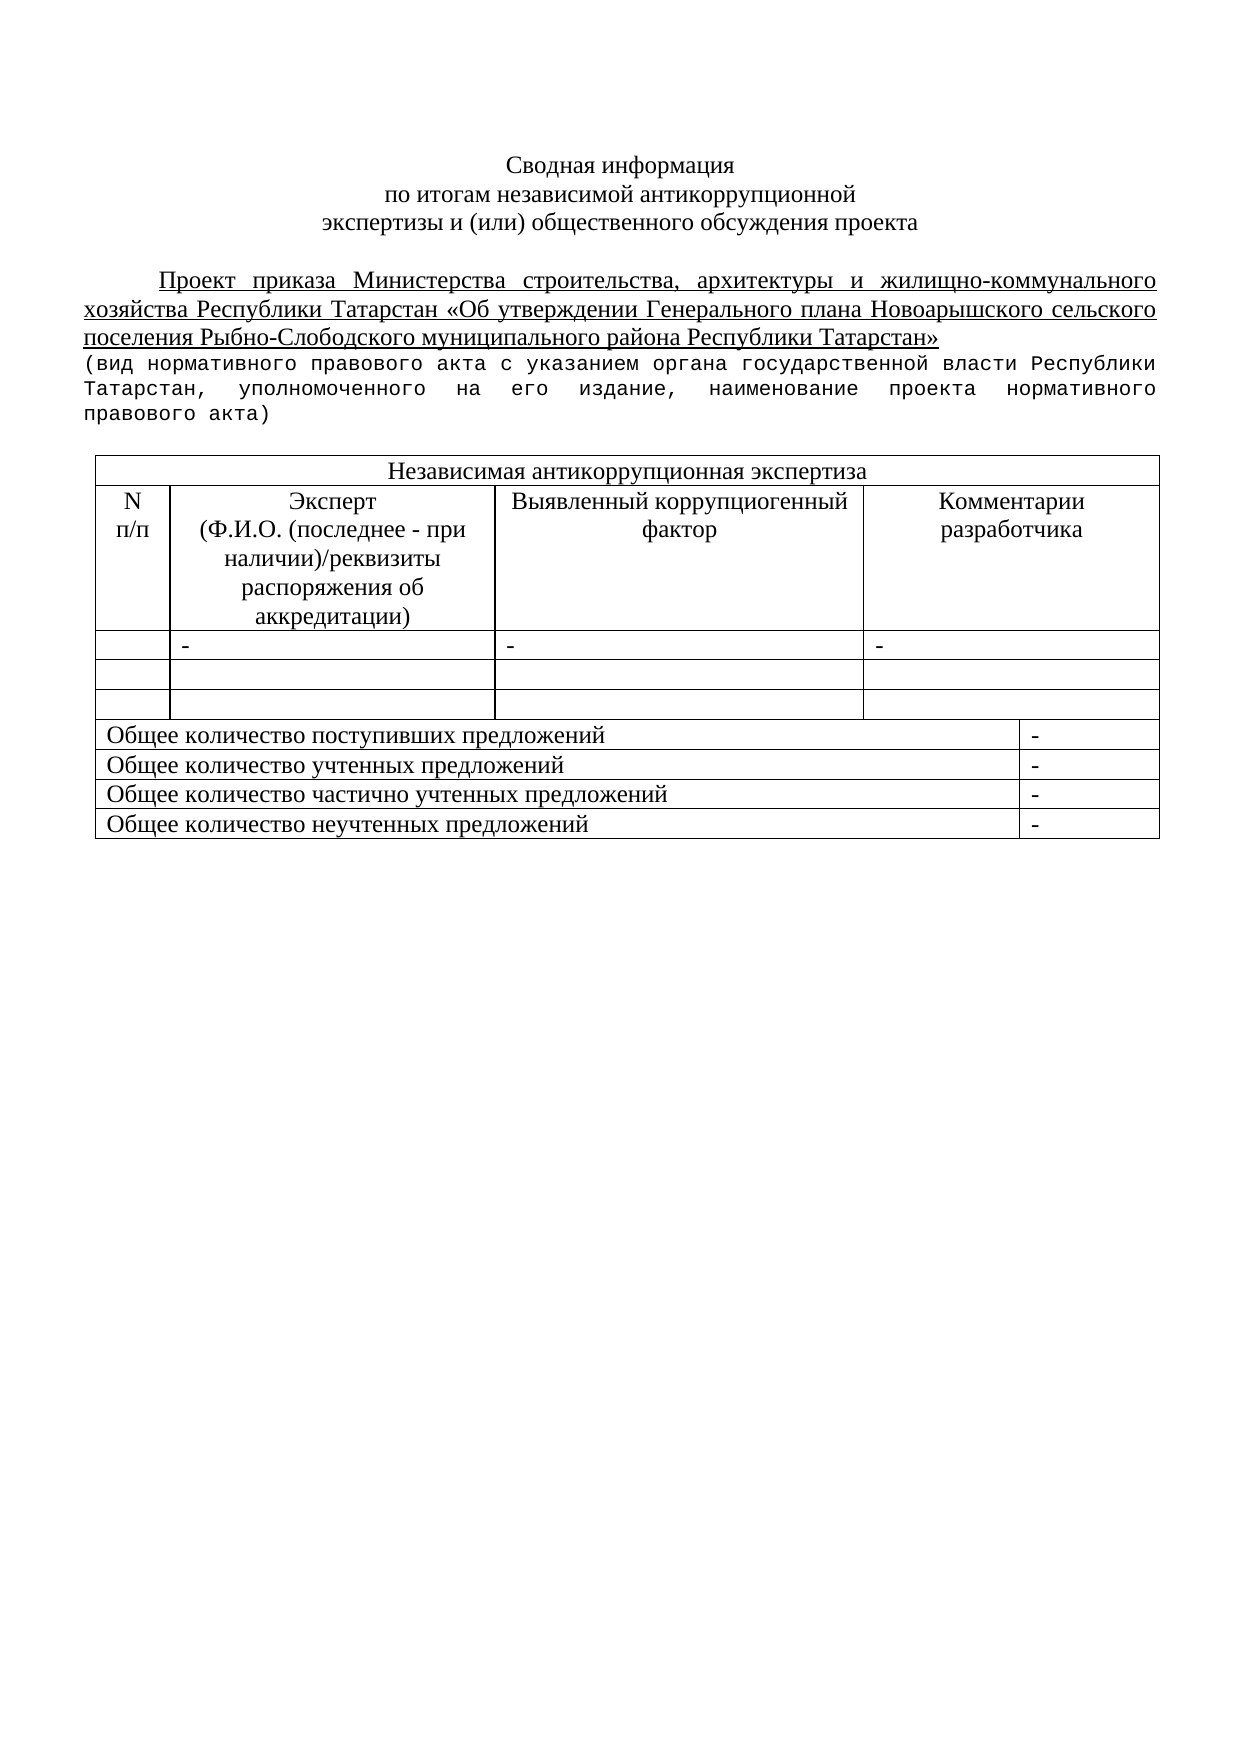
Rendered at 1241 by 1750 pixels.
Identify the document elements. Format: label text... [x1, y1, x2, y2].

table_cell Выявленный коррупциогенный фактор [496, 486, 863, 629]
table_cell [496, 690, 863, 719]
text Сводная информация [83, 150, 1157, 179]
table_cell - [1020, 750, 1159, 778]
table_cell Общее количество поступивших предложений [96, 720, 1019, 749]
table_cell Общее количество частично учтенных предложений [96, 780, 1019, 808]
table_cell Комментарии разработчика [864, 486, 1159, 629]
table_cell - [1020, 720, 1159, 749]
text по итогам независимой антикоррупционной [83, 179, 1157, 207]
table_cell - [496, 631, 863, 659]
table_cell Общее количество неучтенных предложений [96, 809, 1019, 838]
table_cell - [1020, 780, 1159, 808]
table_cell N п/п [96, 486, 169, 629]
text Проект приказа Министерства строительства, архитектуры и жилищно-коммунального хозяйства Республики Татарстан «Об утверждении Генерального плана Новоарышского сельского поселения Рыбно-Слободского муниципального района Республики Татарстан» [83, 320, 1157, 351]
table_cell [171, 690, 494, 719]
text Проект приказа Министерства строительства, архитектуры и жилищно-коммунального хозяйства Республики Татарстан «Об утверждении Генерального плана Новоарышского сельского поселения Рыбно-Слободского муниципального района Республики Татарстан» [83, 265, 1157, 319]
table_cell [864, 690, 1159, 719]
table_header Независимая антикоррупционная экспертиза [96, 456, 1159, 485]
table_cell - [864, 631, 1159, 659]
table_cell [96, 660, 169, 689]
table_cell - [1020, 809, 1159, 838]
table_cell [171, 660, 494, 689]
text (вид нормативного правового акта с указанием органа государственной власти Республики Татарстан, уполномоченного на его издание, наименование проекта нормативного правового акта) [83, 351, 1157, 426]
table_cell Общее количество учтенных предложений [96, 750, 1019, 778]
table_cell [496, 660, 863, 689]
table_cell [96, 631, 169, 659]
table_cell [96, 690, 169, 719]
table_cell [864, 660, 1159, 689]
text экспертизы и (или) общественного обсуждения проекта [83, 207, 1157, 236]
table_cell Эксперт (Ф.И.О. (последнее - при наличии)/реквизиты распоряжения об аккредитации) [171, 486, 494, 629]
table_cell - [171, 631, 494, 659]
